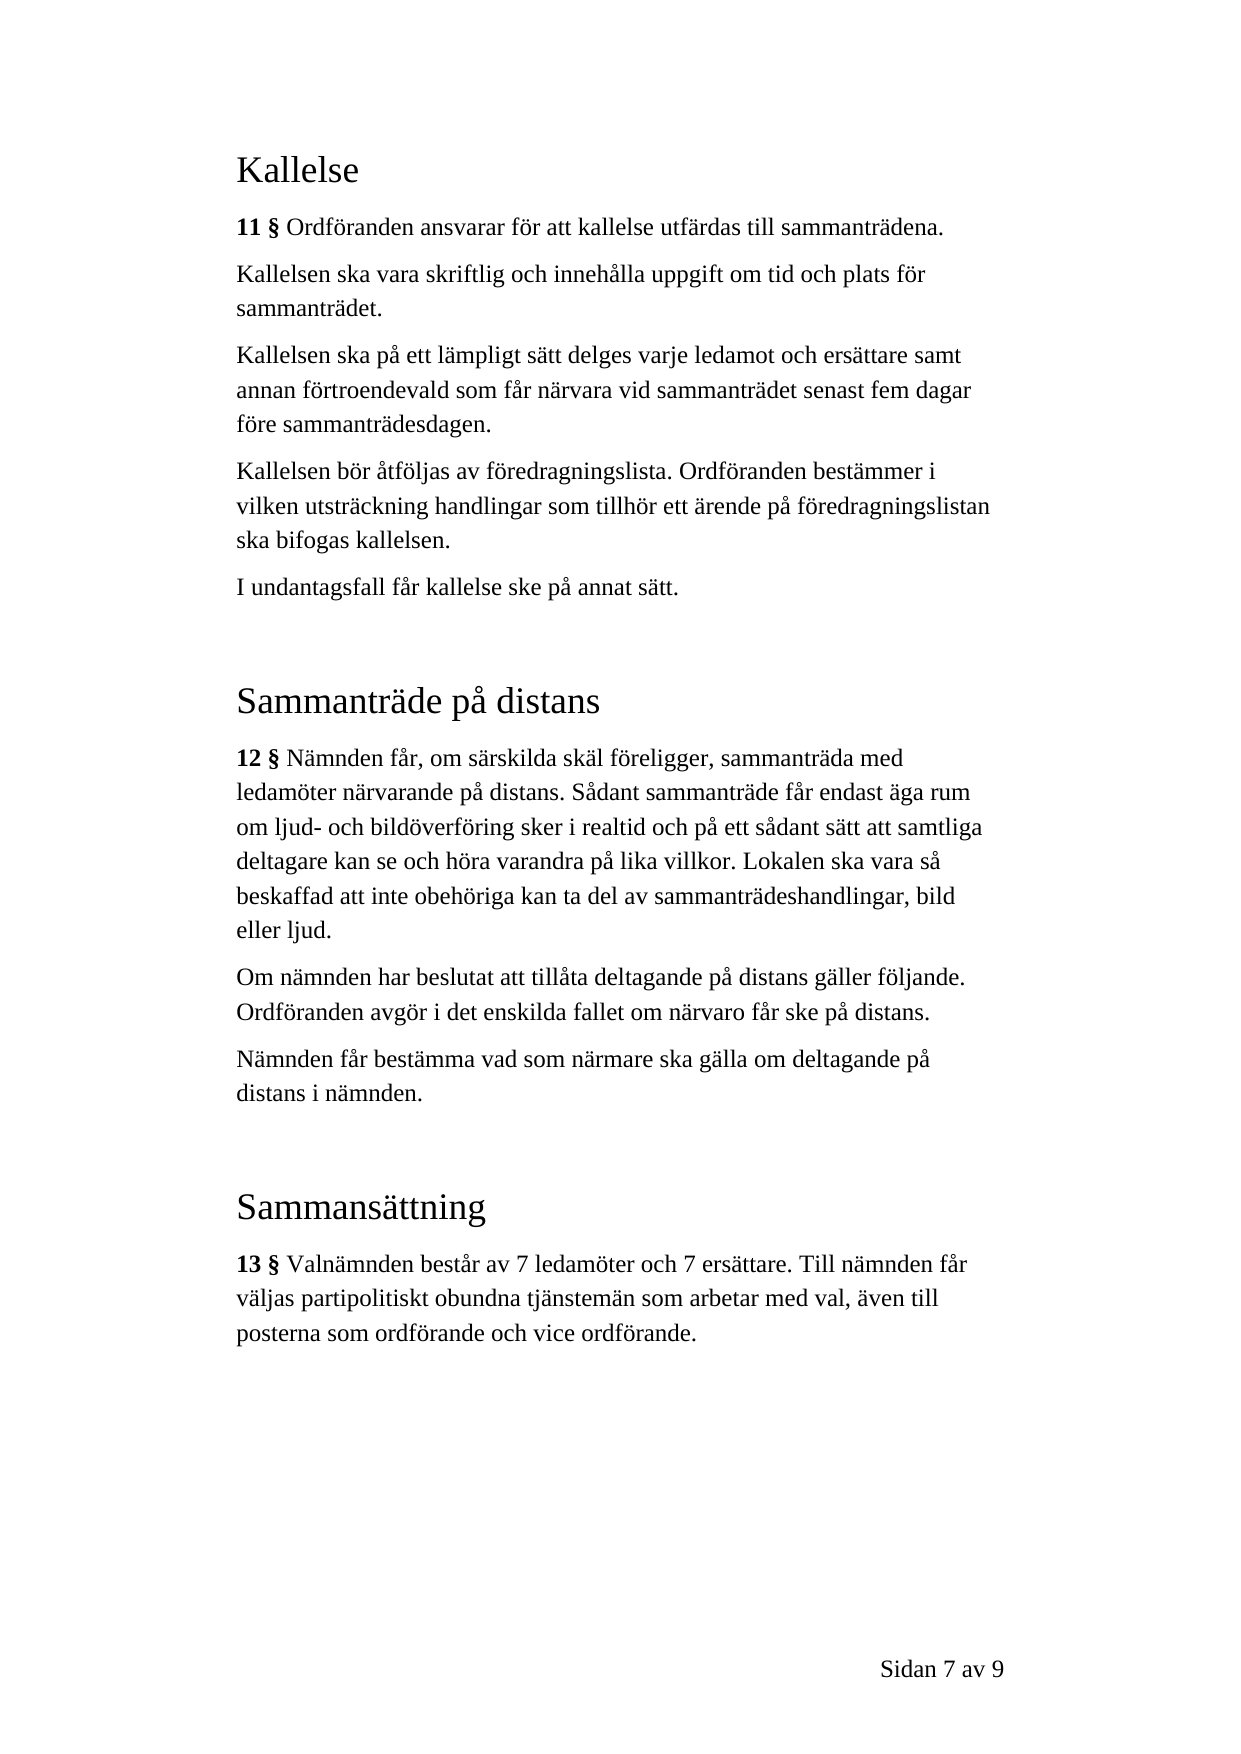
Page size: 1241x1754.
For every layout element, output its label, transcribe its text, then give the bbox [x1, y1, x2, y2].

text I undantagsfall får kallelse ske på annat sätt. [236, 572, 1004, 601]
text Om nämnden har beslutat att tillåta deltagande på distans gäller följande. Ordföranden avgör i det enskilda fallet om närvaro får ske på distans. [236, 962, 1004, 1025]
text 12 § Nämnden får, om särskilda skäl föreligger, sammanträda med ledamöter närvarande på distans. Sådant sammanträde får endast äga rum om ljud- och bildöverföring sker i realtid och på ett sådant sätt att samtliga deltagare kan se och höra varandra på lika villkor. Lokalen ska vara så beskaffad att inte obehöriga kan ta del av sammanträdeshandlingar, bild eller ljud. [236, 743, 1004, 944]
subtitle Sammanträde på distans [236, 679, 1004, 722]
text Kallelsen ska på ett lämpligt sätt delges varje ledamot och ersättare samt annan förtroendevald som får närvara vid sammanträdet senast fem dagar före sammanträdesdagen. [236, 340, 1004, 438]
subtitle Kallelse [236, 148, 1004, 191]
subtitle Sammansättning [236, 1184, 1004, 1228]
text Kallelsen ska vara skriftlig och innehålla uppgift om tid och plats för sammanträdet. [236, 259, 1004, 322]
text Kallelsen bör åtföljas av föredragningslista. Ordföranden bestämmer i vilken utsträckning handlingar som tillhör ett ärende på föredragningslistan ska bifogas kallelsen. [236, 456, 1004, 554]
text Nämnden får bestämma vad som närmare ska gälla om deltagande på distans i nämnden. [236, 1044, 1004, 1107]
text 13 § Valnämnden består av 7 ledamöter och 7 ersättare. Till nämnden får väljas partipolitiskt obundna tjänstemän som arbetar med val, även till posterna som ordförande och vice ordförande. [236, 1249, 1004, 1346]
text 11 § Ordföranden ansvarar för att kallelse utfärdas till sammanträdena. [236, 212, 1004, 241]
